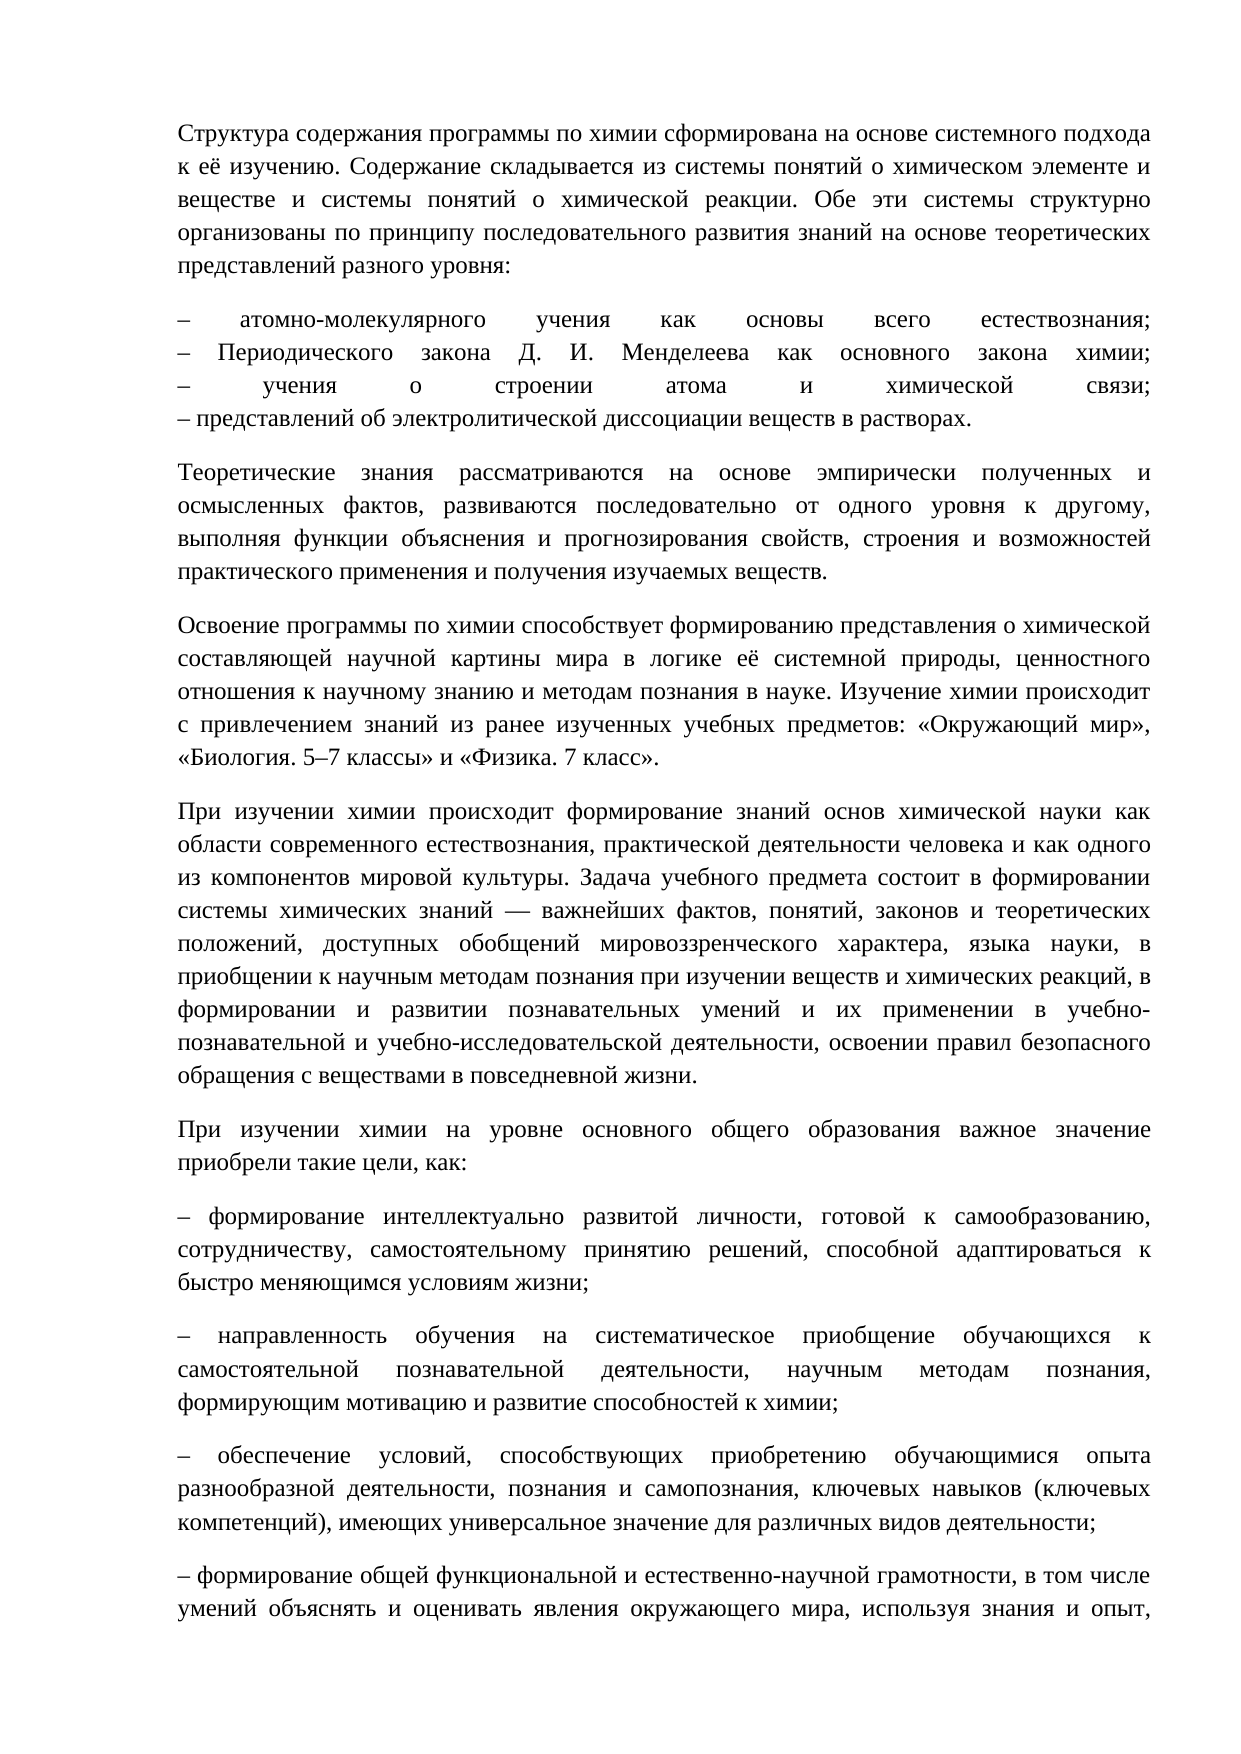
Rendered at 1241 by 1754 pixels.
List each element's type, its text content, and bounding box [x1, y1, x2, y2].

text При изучении химии на уровне основного общего образования важное значение приобрели такие цели, как: [177, 1114, 1152, 1176]
text – обеспечение условий, способствующих приобретению обучающимися опыта разнообразной деятельности, познания и самопознания, ключевых навыков (ключевых компетенций), имеющих универсальное значение для различных видов деятельности; [177, 1441, 1152, 1535]
text ​Теоретические знания рассматриваются на основе эмпирически полученных и осмысленных фактов, развиваются последовательно от одного уровня к другому, выполняя функции объяснения и прогнозирования свойств, строения и возможностей практического применения и получения изучаемых веществ. [177, 457, 1152, 585]
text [177, 1560, 1152, 1622]
text – направленность обучения на систематическое приобщение обучающихся к самостоятельной познавательной деятельности, научным методам познания, формирующим мотивацию и развитие способностей к химии; [177, 1321, 1152, 1415]
text Освоение программы по химии способствует формированию представления о химической составляющей научной картины мира в логике её системной природы, ценностного отношения к научному знанию и методам познания в науке. Изучение химии происходит с привлечением знаний из ранее изученных учебных предметов: «Окружающий мир», «Биология. 5–7 классы» и «Физика. 7 класс». [177, 610, 1152, 771]
text – формирование интеллектуально развитой личности, готовой к самообразованию, сотрудничеству, самостоятельному принятию решений, способной адаптироваться к быстро меняющимся условиям жизни; [177, 1201, 1152, 1296]
text – атомно-молекулярного учения как основы всего естествознания; – Периодического закона Д. И. Менделеева как основного закона химии; – учения о строении атома и химической связи; – представлений об электролитической диссоциации веществ в растворах. [177, 304, 1152, 432]
text Структура содержания программы по химии сформирована на основе системного подхода к её изучению. Содержание складывается из системы понятий о химическом элементе и веществе и системы понятий о химической реакции. Обе эти системы структурно организованы по принципу последовательного развития знаний на основе теоретических представлений разного уровня: [177, 118, 1152, 279]
text При изучении химии происходит формирование знаний основ химической науки как области современного естествознания, практической деятельности человека и как одного из компонентов мировой культуры. Задача учебного предмета состоит в формировании системы химических знаний — важнейших фактов, понятий, законов и теоретических положений, доступных обобщений мировоззренческого характера, языка науки, в приобщении к научным методам познания при изучении веществ и химических реакций, в формировании и развитии познавательных умений и их применении в учебно-познавательной и учебно-исследовательской деятельности, освоении правил безопасного обращения с веществами в повседневной жизни. [177, 796, 1152, 1089]
